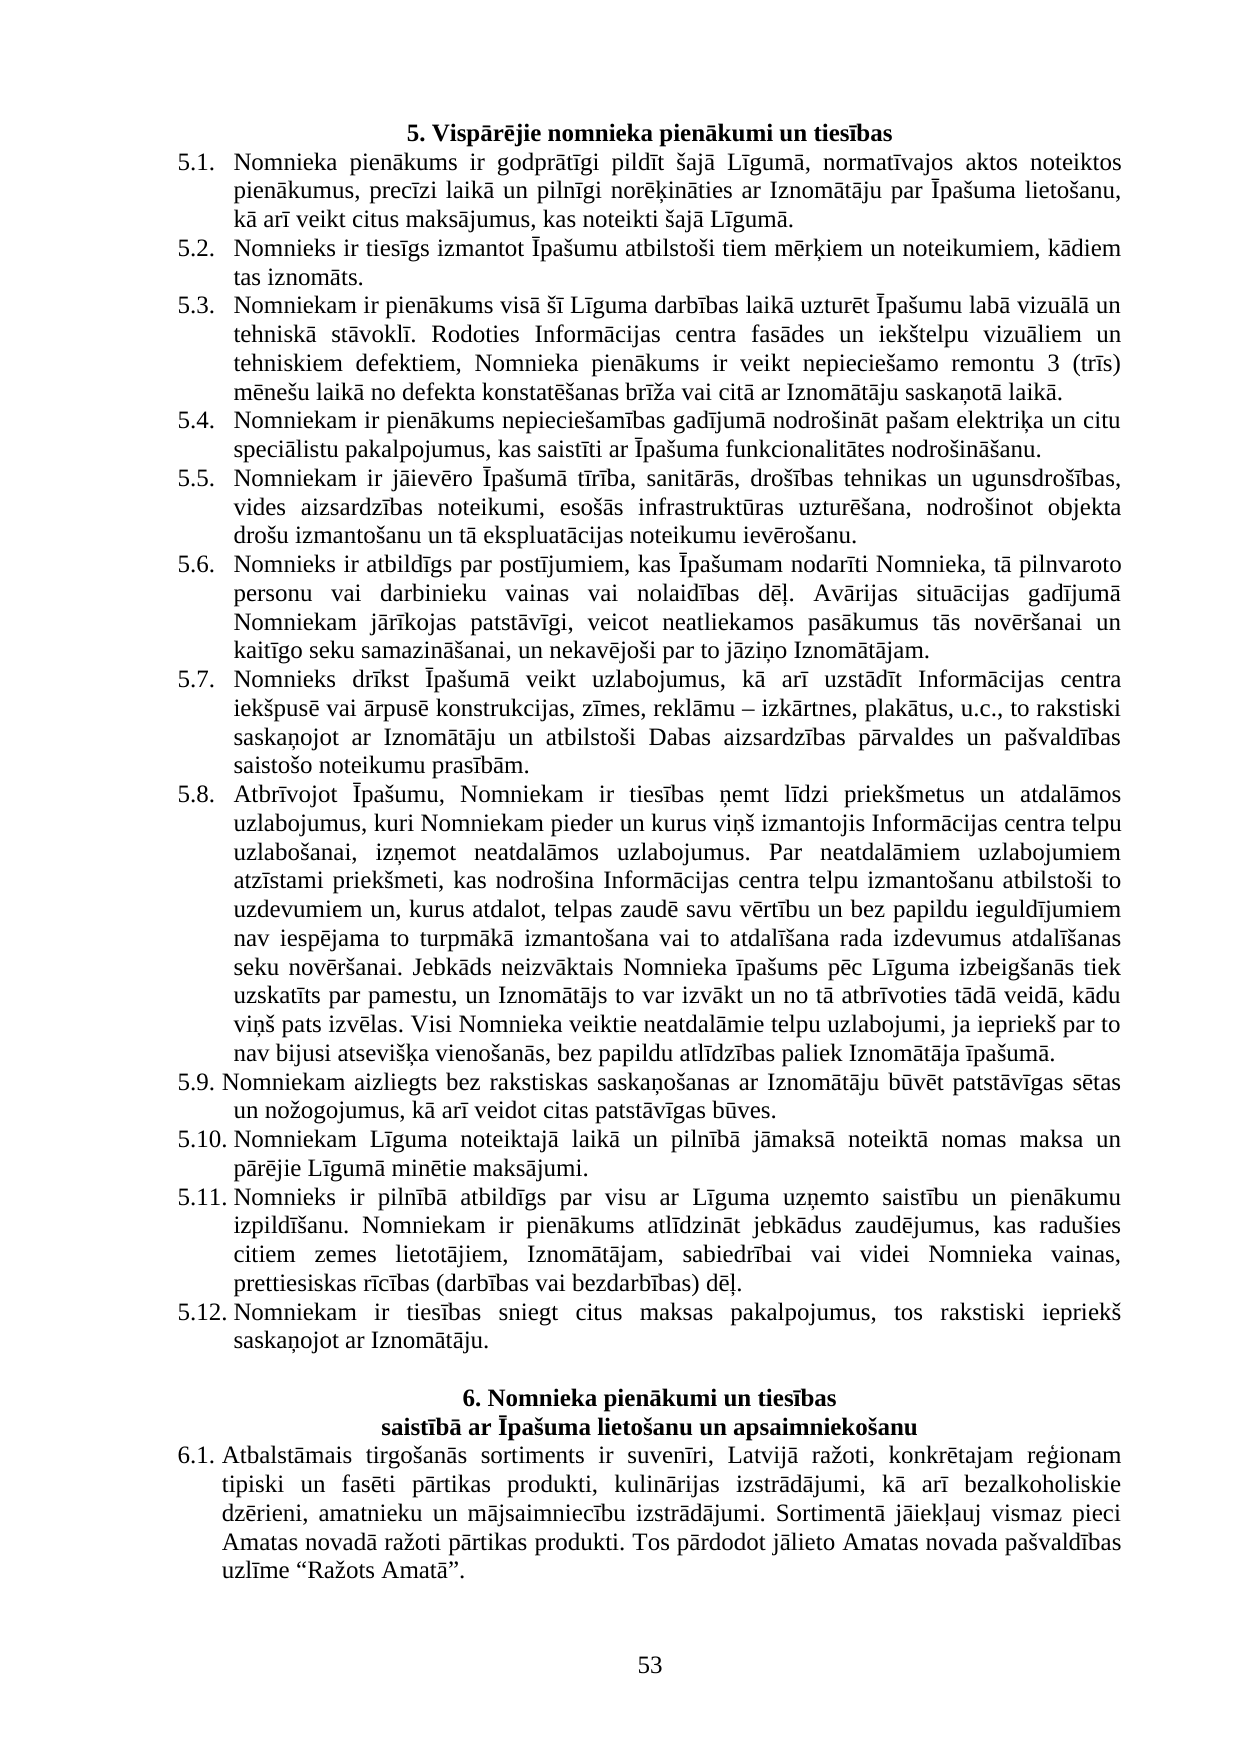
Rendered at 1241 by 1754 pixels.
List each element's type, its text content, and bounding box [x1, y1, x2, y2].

text 5.8. Atbrīvojot Īpašumu, Nomniekam ir tiesības ņemt līdzi priekšmetus un atdalāmos uzlabojumus, kuri Nomniekam pieder un kurus viņš izmantojis Informācijas centra telpu uzlabošanai, izņemot neatdalāmos uzlabojumus. Par neatdalāmiem uzlabojumiem atzīstami priekšmeti, kas nodrošina Informācijas centra telpu izmantošanu atbilstoši to uzdevumiem un, kurus atdalot, telpas zaudē savu vērtību un bez papildu ieguldījumiem nav iespējama to turpmākā izmantošana vai to atdalīšana rada izdevumus atdalīšanas seku novēršanai. Jebkāds neizvāktais Nomnieka īpašums pēc Līguma izbeigšanās tiek uzskatīts par pamestu, un Iznomātājs to var izvākt un no tā atbrīvoties tādā veidā, kādu viņš pats izvēlas. Visi Nomnieka veiktie neatdalāmie telpu uzlabojumi, ja iepriekš par to nav bijusi atsevišķa vienošanās, bez papildu atlīdzības paliek Iznomātāja īpašumā. [177, 779, 1122, 1067]
text 5.10. Nomniekam Līguma noteiktajā laikā un pilnībā jāmaksā noteiktā nomas maksa un pārējie Līgumā minētie maksājumi. [177, 1124, 1122, 1182]
text 5.12. Nomniekam ir tiesības sniegt citus maksas pakalpojumus, tos rakstiski iepriekš saskaņojot ar Iznomātāju. [177, 1297, 1122, 1354]
text 5.2. Nomnieks ir tiesīgs izmantot Īpašumu atbilstoši tiem mērķiem un noteikumiem, kādiem tas iznomāts. [177, 233, 1122, 291]
text 6. Nomnieka pienākumi un tiesības [177, 1383, 1122, 1412]
text saistībā ar Īpašuma lietošanu un apsaimniekošanu [177, 1412, 1122, 1441]
text 5.4. Nomniekam ir pienākums nepieciešamības gadījumā nodrošināt pašam elektriķa un citu speciālistu pakalpojumus, kas saistīti ar Īpašuma funkcionalitātes nodrošināšanu. [177, 406, 1122, 463]
text 5.6. Nomnieks ir atbildīgs par postījumiem, kas Īpašumam nodarīti Nomnieka, tā pilnvaroto personu vai darbinieku vainas vai nolaidības dēļ. Avārijas situācijas gadījumā Nomniekam jārīkojas patstāvīgi, veicot neatliekamos pasākumus tās novēršanai un kaitīgo seku samazināšanai, un nekavējoši par to jāziņo Iznomātājam. [177, 549, 1122, 664]
text 5. Vispārējie nomnieka pienākumi un tiesības [177, 118, 1122, 147]
text 6.1. Atbalstāmais tirgošanās sortiments ir suvenīri, Latvijā ražoti, konkrētajam reģionam tipiski un fasēti pārtikas produkti, kulinārijas izstrādājumi, kā arī bezalkoholiskie dzērieni, amatnieku un mājsaimniecību izstrādājumi. Sortimentā jāiekļauj vismaz pieci Amatas novadā ražoti pārtikas produkti. Tos pārdodot jālieto Amatas novada pašvaldības uzlīme “Ražots Amatā”. [177, 1441, 1122, 1584]
text 5.11. Nomnieks ir pilnībā atbildīgs par visu ar Līguma uzņemto saistību un pienākumu izpildīšanu. Nomniekam ir pienākums atlīdzināt jebkādus zaudējumus, kas radušies citiem zemes lietotājiem, Iznomātājam, sabiedrībai vai videi Nomnieka vainas, prettiesiskas rīcības (darbības vai bezdarbības) dēļ. [177, 1182, 1122, 1297]
text 5.3. Nomniekam ir pienākums visā šī Līguma darbības laikā uzturēt Īpašumu labā vizuālā un tehniskā stāvoklī. Rodoties Informācijas centra fasādes un iekštelpu vizuāliem un tehniskiem defektiem, Nomnieka pienākums ir veikt nepieciešamo remontu 3 (trīs) mēnešu laikā no defekta konstatēšanas brīža vai citā ar Iznomātāju saskaņotā laikā. [177, 291, 1122, 406]
text 5.1. Nomnieka pienākums ir godprātīgi pildīt šajā Līgumā, normatīvajos aktos noteiktos pienākumus, precīzi laikā un pilnīgi norēķināties ar Iznomātāju par Īpašuma lietošanu, kā arī veikt citus maksājumus, kas noteikti šajā Līgumā. [177, 147, 1122, 233]
text 5.9. Nomniekam aizliegts bez rakstiskas saskaņošanas ar Iznomātāju būvēt patstāvīgas sētas un nožogojumus, kā arī veidot citas patstāvīgas būves. [177, 1067, 1122, 1124]
text 5.7. Nomnieks drīkst Īpašumā veikt uzlabojumus, kā arī uzstādīt Informācijas centra iekšpusē vai ārpusē konstrukcijas, zīmes, reklāmu – izkārtnes, plakātus, u.c., to rakstiski saskaņojot ar Iznomātāju un atbilstoši Dabas aizsardzības pārvaldes un pašvaldības saistošo noteikumu prasībām. [177, 664, 1122, 779]
text 5.5. Nomniekam ir jāievēro Īpašumā tīrība, sanitārās, drošības tehnikas un ugunsdrošības, vides aizsardzības noteikumi, esošās infrastruktūras uzturēšana, nodrošinot objekta drošu izmantošanu un tā ekspluatācijas noteikumu ievērošanu. [177, 463, 1122, 549]
